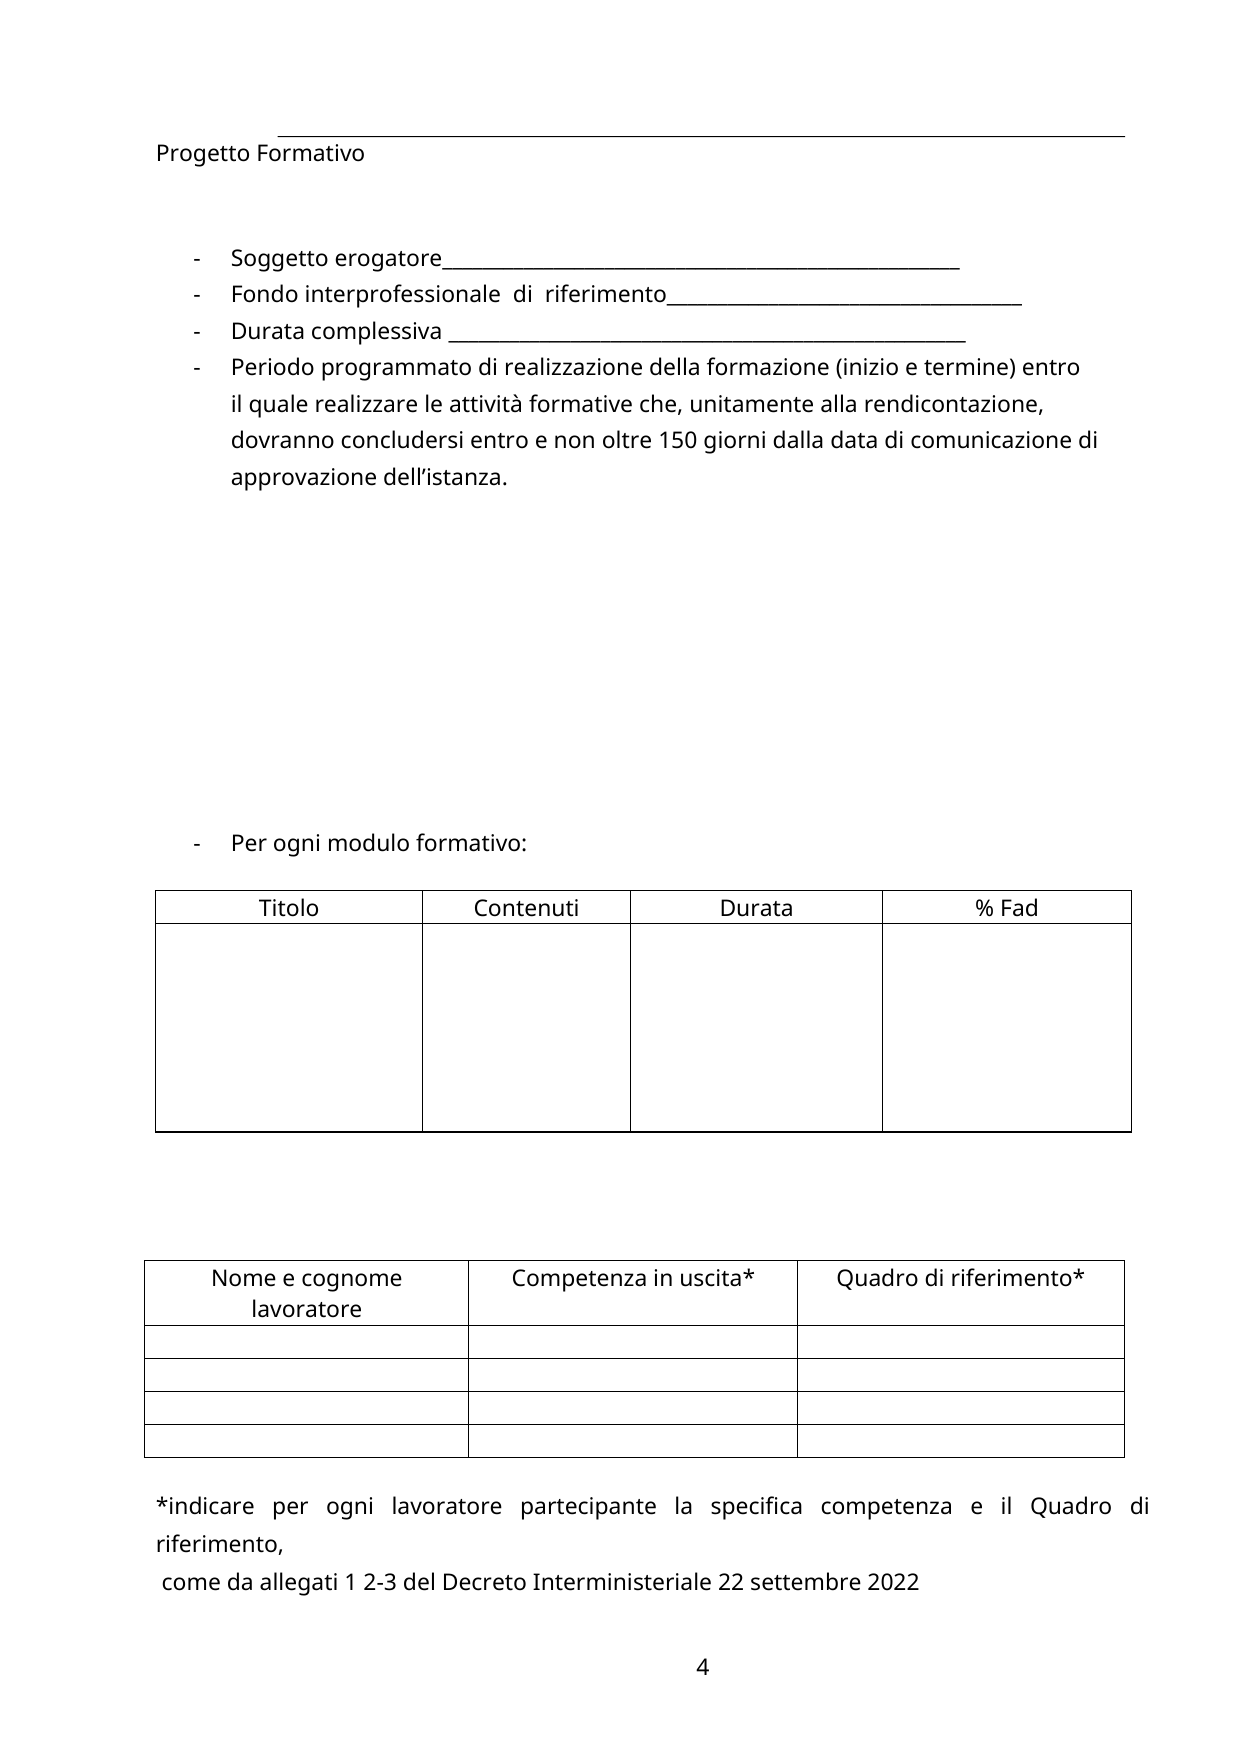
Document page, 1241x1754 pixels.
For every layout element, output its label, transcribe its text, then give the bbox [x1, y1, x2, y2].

text Progetto Formativo [156, 107, 1151, 168]
table_cell [631, 924, 882, 1131]
table_cell [423, 924, 630, 1131]
table_header Competenza in uscita* [469, 1261, 797, 1324]
table_header Quadro di riferimento* [798, 1261, 1124, 1324]
table_cell [145, 1392, 468, 1424]
table_cell [469, 1326, 797, 1358]
table_cell [145, 1425, 468, 1457]
list dovranno concludersi entro e non oltre 150 giorni dalla data di comunicazione di [231, 424, 1151, 456]
table_cell [883, 924, 1131, 1131]
table_header Contenuti [423, 891, 630, 923]
table_cell [469, 1392, 797, 1424]
table_header Nome e cognome lavoratore [145, 1261, 468, 1324]
table_header Durata [631, 891, 882, 923]
text *indicare per ogni lavoratore partecipante la specifica competenza e il Quadro di riferimento, [156, 1490, 1151, 1559]
table_cell [798, 1425, 1124, 1457]
table_cell [156, 924, 422, 1131]
list Per ogni modulo formativo: [193, 827, 1151, 858]
table_cell [798, 1326, 1124, 1358]
table_cell [469, 1359, 797, 1391]
list Durata complessiva ___________________________________________________ [193, 315, 1151, 346]
table_cell [145, 1359, 468, 1391]
table_cell [798, 1392, 1124, 1424]
table_cell [798, 1359, 1124, 1391]
text come da allegati 1 2-3 del Decreto Interministeriale 22 settembre 2022 [156, 1565, 1151, 1597]
list Soggetto erogatore___________________________________________________ [193, 242, 1151, 273]
table_header Titolo [156, 891, 422, 923]
table_cell [469, 1425, 797, 1457]
table_header % Fad [883, 891, 1131, 923]
list Periodo programmato di realizzazione della formazione (inizio e termine) entro [193, 351, 1151, 383]
list il quale realizzare le attività formative che, unitamente alla rendicontazione, [231, 388, 1151, 419]
table_cell [145, 1326, 468, 1358]
list Fondo interprofessionale di riferimento___________________________________ [193, 278, 1151, 309]
list approvazione dell’istanza. [231, 461, 1151, 492]
